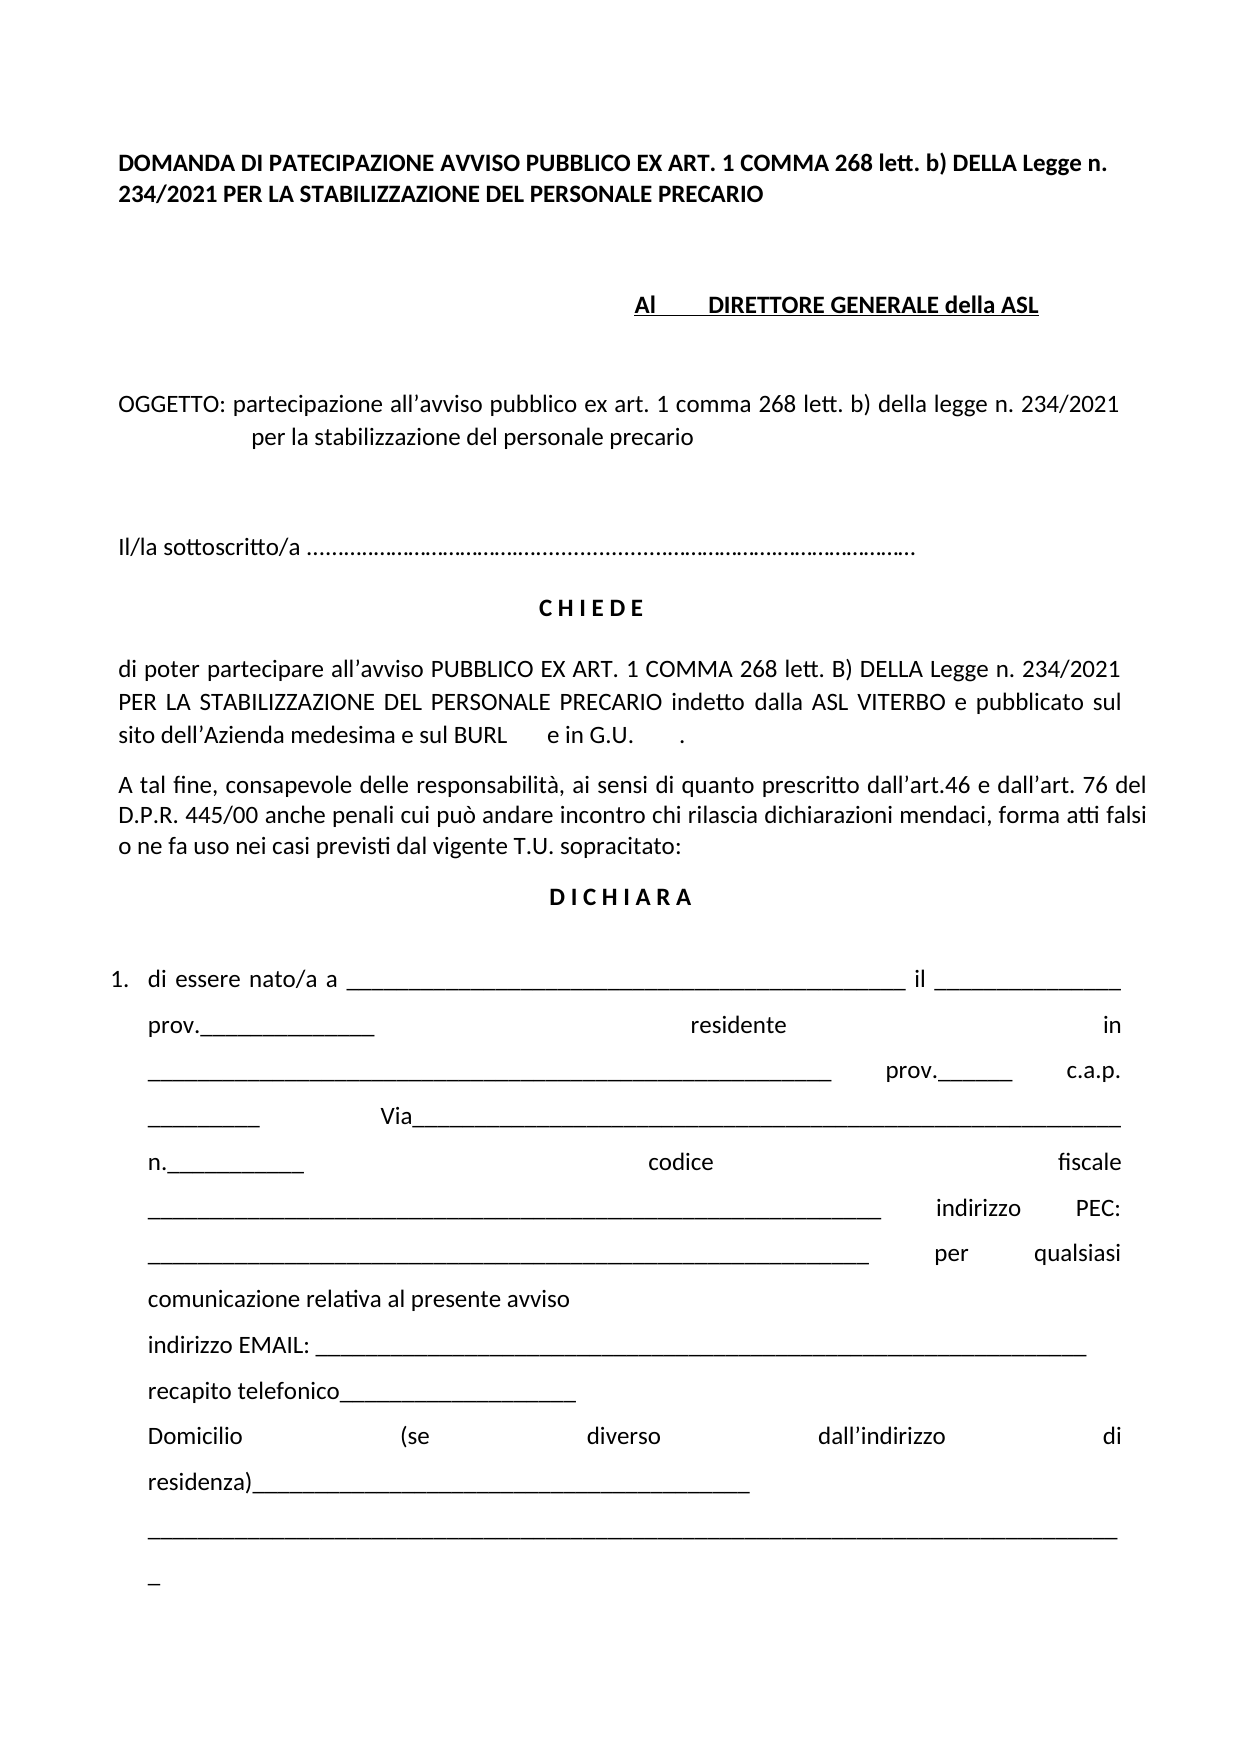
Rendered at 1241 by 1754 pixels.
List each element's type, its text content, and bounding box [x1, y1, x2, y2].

text DOMANDA DI PATECIPAZIONE AVVISO PUBBLICO EX ART. 1 COMMA 268 lett. b) DELLA Legge n. 234/2021 PER LA STABILIZZAZIONE DEL PERSONALE PRECARIO [118, 148, 1122, 209]
text _______________________________________________________________________________ [148, 1512, 1122, 1588]
text Al DIRETTORE GENERALE della ASL [561, 289, 1122, 319]
text recapito telefonico___________________ [148, 1375, 1122, 1405]
text di poter partecipare all’avviso PUBBLICO EX ART. 1 COMMA 268 lett. B) DELLA Legge n. 234/2021 PER LA STABILIZZAZIONE DEL PERSONALE PRECARIO indetto dalla ASL VITERBO e pubblicato sul sito dell’Azienda medesima e sul BURL e in G.U. . [118, 653, 1122, 750]
text C H I E D E [60, 592, 1122, 623]
text OGGETTO: partecipazione all’avviso pubblico ex art. 1 comma 268 lett. b) della legge n. 234/2021 per la stabilizzazione del personale precario [118, 388, 1122, 451]
text Domicilio (se diverso dall’indirizzo di residenza)________________________________________ [148, 1421, 1122, 1497]
text A tal fine, consapevole delle responsabilità, ai sensi di quanto prescritto dall’art.46 e dall’art. 76 del D.P.R. 445/00 anche penali cui può andare incontro chi rilascia dichiarazioni mendaci, forma atti falsi o ne fa uso nei casi previsti dal vigente T.U. sopracitato: [118, 769, 1149, 861]
list di essere nato/a a _____________________________________________ il _______________ prov.______________ residente in _______________________________________________________ prov.______ c.a.p. _________ Via_________________________________________________________ n.___________ codice fiscale ___________________________________________________________ indirizzo PEC: __________________________________________________________ per qualsiasi comunicazione relativa al presente avviso [110, 963, 1122, 1314]
text D I C H I A R A [118, 881, 1122, 912]
text Il/la sottoscritto/a ......…..…………………….….....................……………….…………………… [118, 531, 1122, 562]
text indirizzo EMAIL: ______________________________________________________________ [148, 1329, 1122, 1359]
